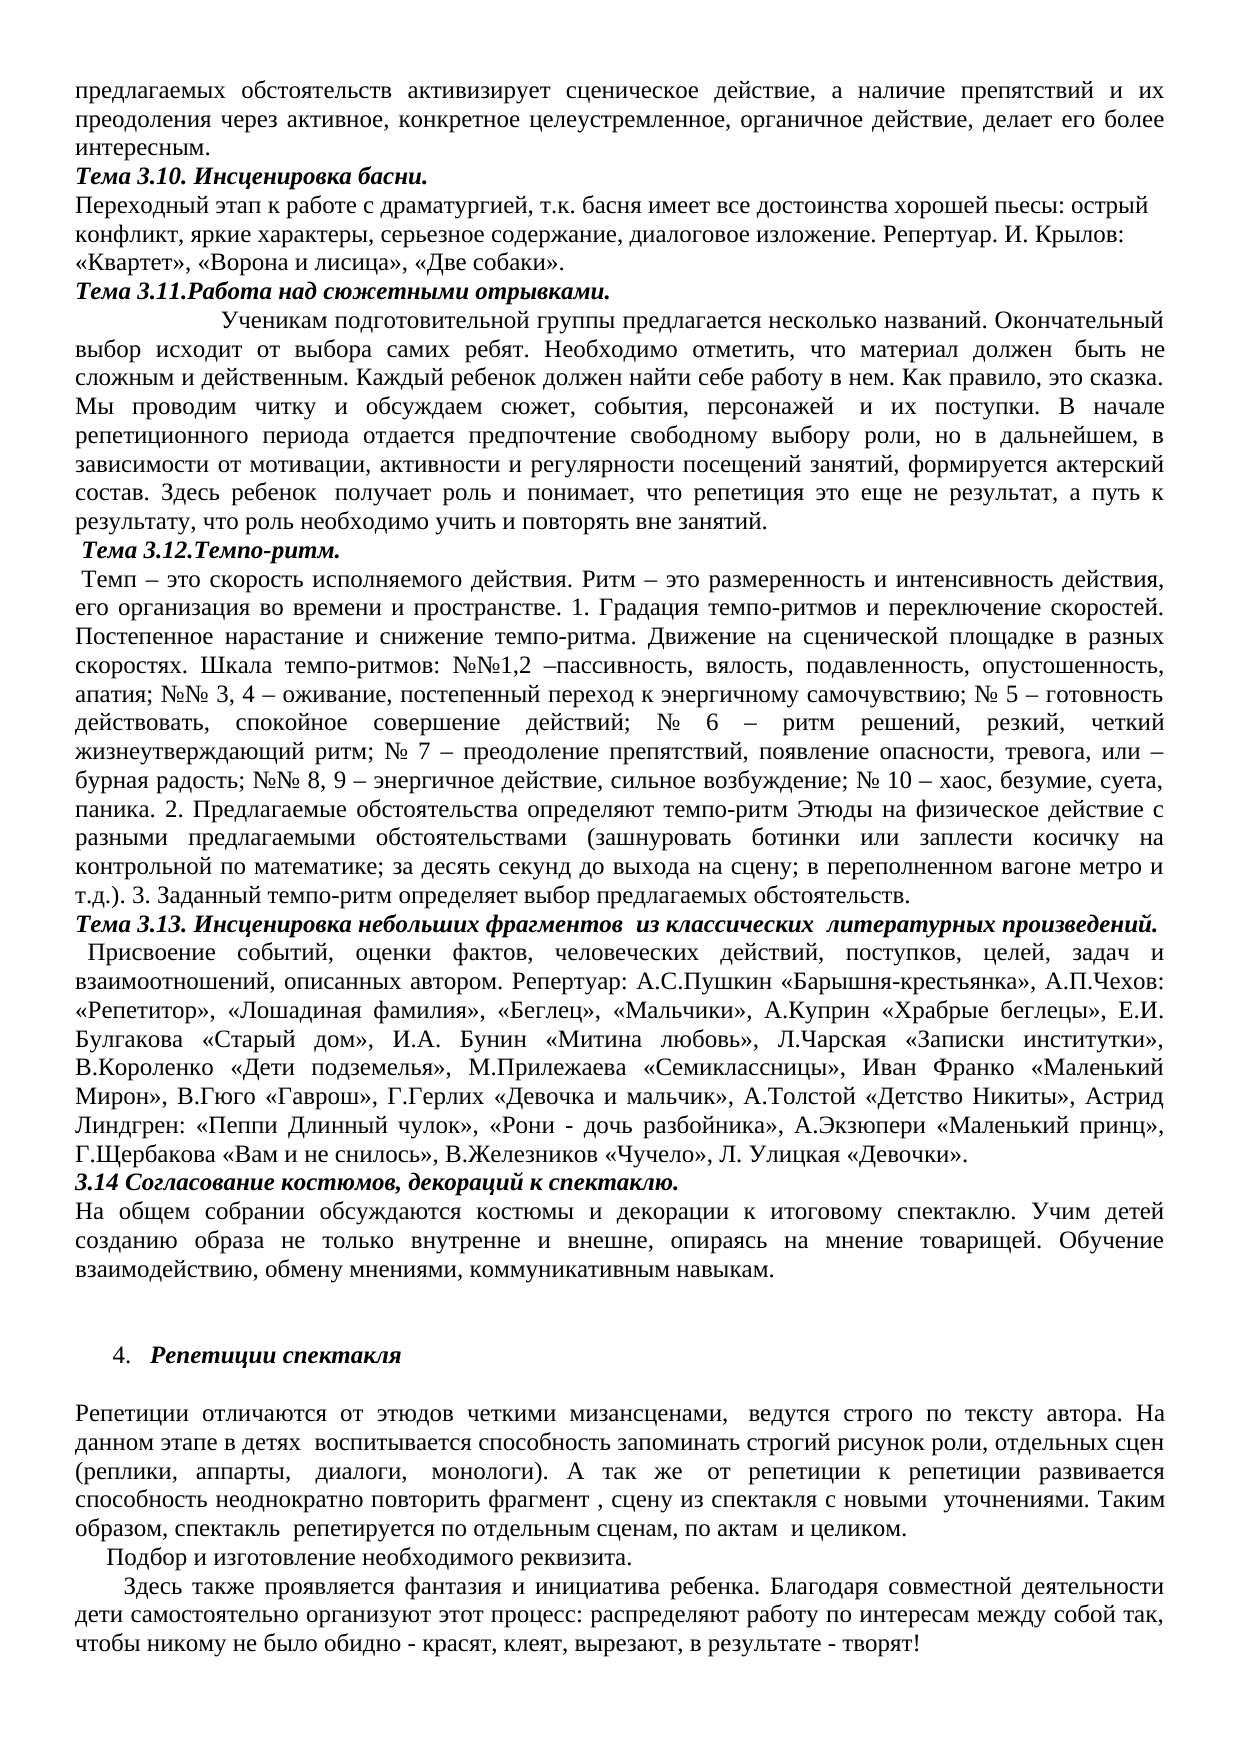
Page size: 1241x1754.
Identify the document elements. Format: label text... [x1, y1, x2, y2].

text Переходный этап к работе с драматургией, т.к. басня имеет все достоинства хорошей пьесы: острый конфликт, яркие характеры, серьезное содержание, диалоговое изложение. Репертуар. И. Крылов: «Квартет», «Ворона и лисица», «Две собаки». [75, 190, 1165, 276]
text Темп – это скорость исполняемого действия. Ритм – это размеренность и интенсивность действия, его организация во времени и пространстве. 1. Градация темпо-ритмов и переключение скоростей. Постепенное нарастание и снижение темпо-ритма. Движение на сценической площадке в разных скоростях. Шкала темпо-ритмов: №№1,2 –пассивность, вялость, подавленность, опустошенность, апатия; №№ 3, 4 – оживание, постепенный переход к энергичному самочувствию; № 5 – готовность действовать, спокойное совершение действий; № 6 – ритм решений, резкий, четкий жизнеутверждающий ритм; № 7 – преодоление препятствий, появление опасности, тревога, или – бурная радость; №№ 8, 9 – энергичное действие, сильное возбуждение; № 10 – хаос, безумие, суета, паника. 2. Предлагаемые обстоятельства определяют темпо-ритм Этюды на физическое действие с разными предлагаемыми обстоятельствами (зашнуровать ботинки или заплести косичку на контрольной по математике; за десять секунд до выхода на сцену; в переполненном вагоне метро и т.д.). 3. Заданный темпо-ритм определяет выбор предлагаемых обстоятельств. [75, 564, 1165, 909]
text Здесь также проявляется фантазия и инициатива ребенка. Благодаря совместной деятельности дети самостоятельно организуют этот процесс: распределяют работу по интересам между собой так, чтобы никому не было обидно - красят, клеят, вырезают, в результате - творят! [75, 1571, 1165, 1657]
text Тема 3.10. Инсценировка басни. [75, 161, 1165, 190]
list Репетиции спектакля [112, 1340, 1165, 1369]
text 3.14 Согласование костюмов, декораций к спектаклю. [75, 1167, 1165, 1196]
text Присвоение событий, оценки фактов, человеческих действий, поступков, целей, задач и взаимоотношений, описанных автором. Репертуар: А.С.Пушкин «Барышня-крестьянка», А.П.Чехов: «Репетитор», «Лошадиная фамилия», «Беглец», «Мальчики», А.Куприн «Храбрые беглецы», Е.И. Булгакова «Старый дом», И.А. Бунин «Митина любовь», Л.Чарская «Записки институтки», В.Короленко «Дети подземелья», М.Прилежаева «Семиклассницы», Иван Франко «Маленький Мирон», В.Гюго «Гаврош», Г.Герлих «Девочка и мальчик», А.Толстой «Детство Никиты», Астрид Линдгрен: «Пеппи Длинный чулок», «Рони - дочь разбойника», А.Экзюпери «Маленький принц», Г.Щербакова «Вам и не снилось», В.Железников «Чучело», Л. Улицкая «Девочки». [75, 937, 1165, 1167]
text Ученикам подготовительной группы предлагается несколько названий. Окончательный выбор исходит от выбора самих ребят. Необходимо отметить, что материал должен быть не сложным и действенным. Каждый ребенок должен найти себе работу в нем. Как правило, это сказка. Мы проводим читку и обсуждаем сюжет, события, персонажей и их поступки. В начале репетиционного периода отдается предпочтение свободному выбору роли, но в дальнейшем, в зависимости от мотивации, активности и регулярности посещений занятий, формируется актерский состав. Здесь ребенок получает роль и понимает, что репетиция это еще не результат, а путь к результату, что роль необходимо учить и повторять вне занятий. [75, 305, 1165, 535]
text Тема 3.12.Темпо-ритм. [75, 535, 1165, 564]
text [75, 75, 1165, 161]
text Тема 3.13. Инсценировка небольших фрагментов из классических литературных произведений. [75, 909, 1165, 937]
text На общем собрании обсуждаются костюмы и декорации к итоговому спектаклю. Учим детей созданию образа не только внутренне и внешне, опираясь на мнение товарищей. Обучение взаимодействию, обмену мнениями, коммуникативным навыкам. [75, 1196, 1165, 1282]
text Подбор и изготовление необходимого реквизита. [75, 1542, 1165, 1571]
text Тема 3.11.Работа над сюжетными отрывками. [75, 276, 1165, 305]
text Репетиции отличаются от этюдов четкими мизансценами, ведутся строго по тексту автора. На данном этапе в детях воспитывается способность запоминать строгий рисунок роли, отдельных сцен (реплики, аппарты, диалоги, монологи). А так же от репетиции к репетиции развивается способность неоднократно повторить фрагмент , сцену из спектакля с новыми уточнениями. Таким образом, спектакль репетируется по отдельным сценам, по актам и целиком. [75, 1398, 1165, 1542]
